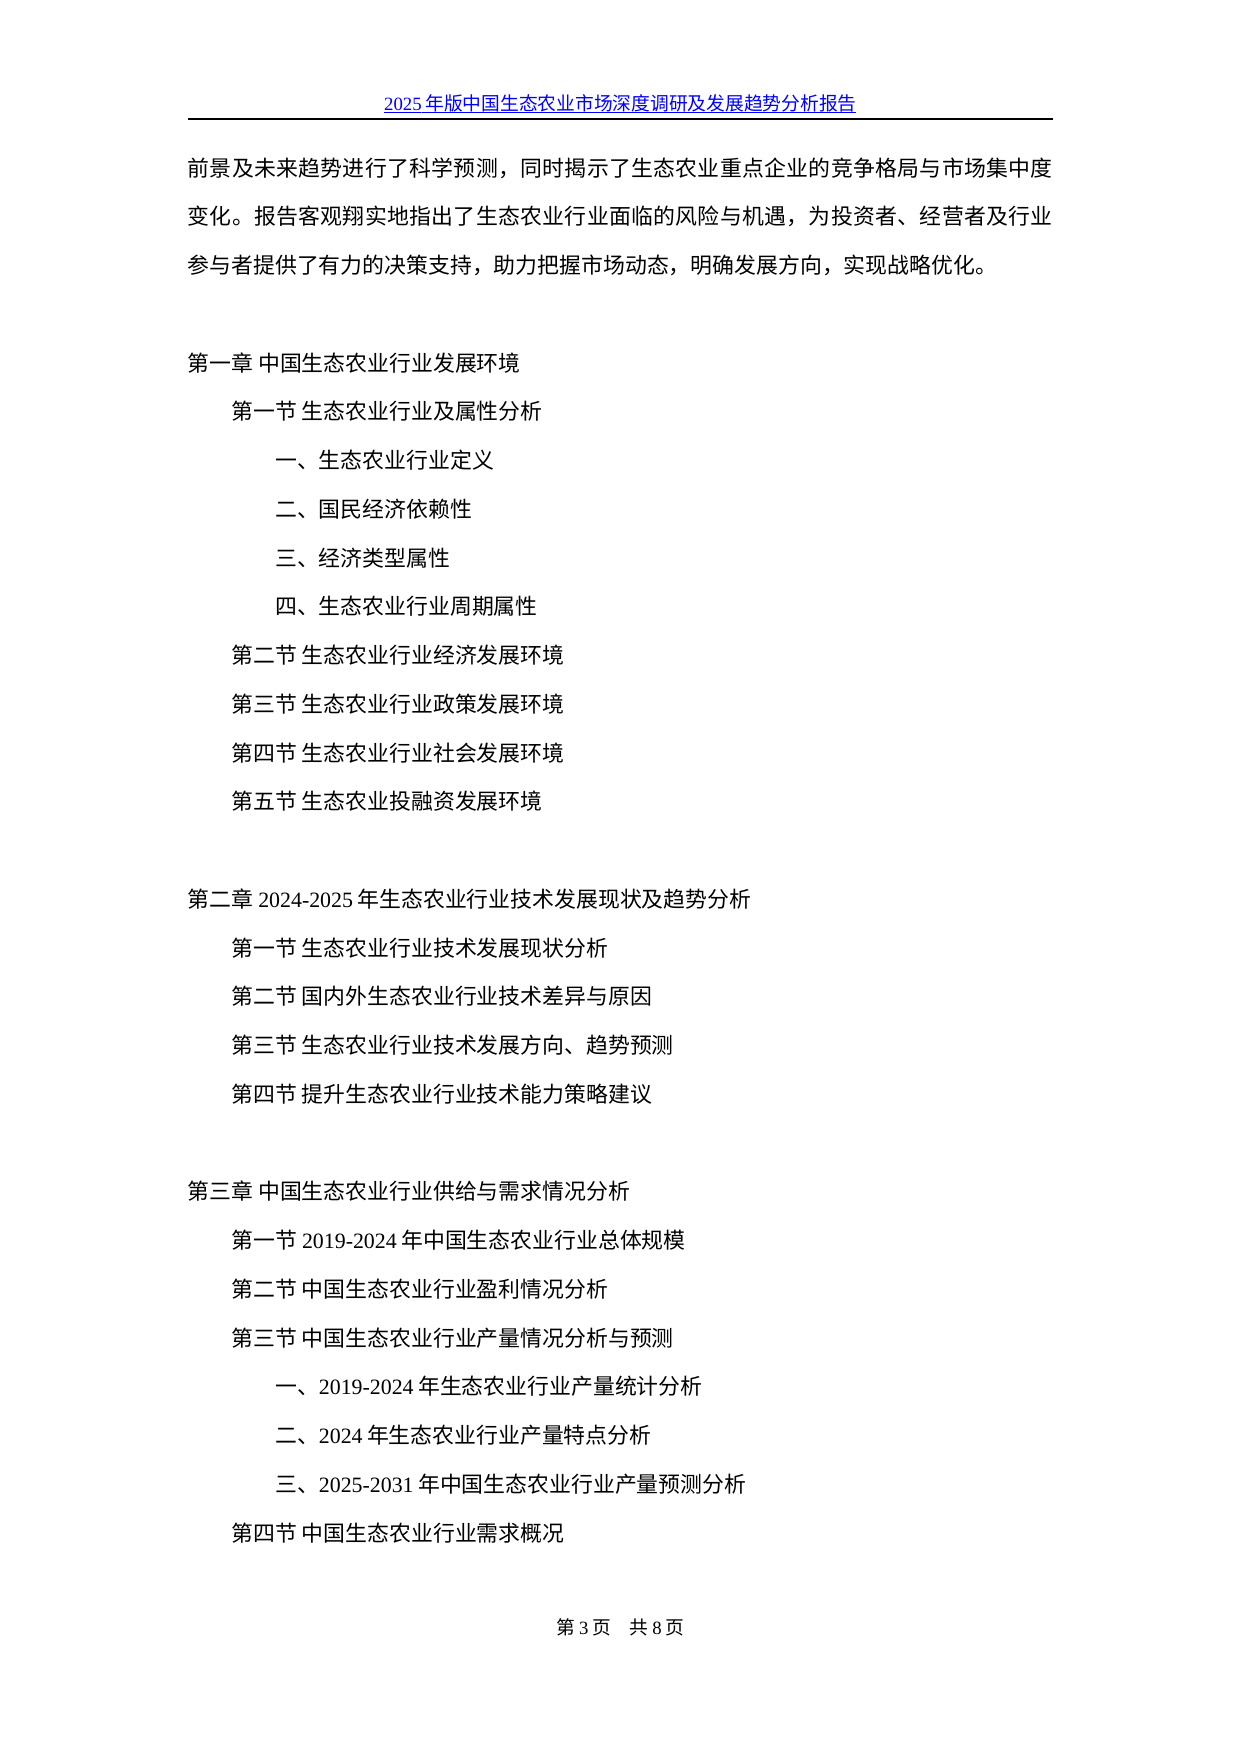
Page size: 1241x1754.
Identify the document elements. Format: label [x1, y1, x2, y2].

text [187, 150, 1053, 1548]
